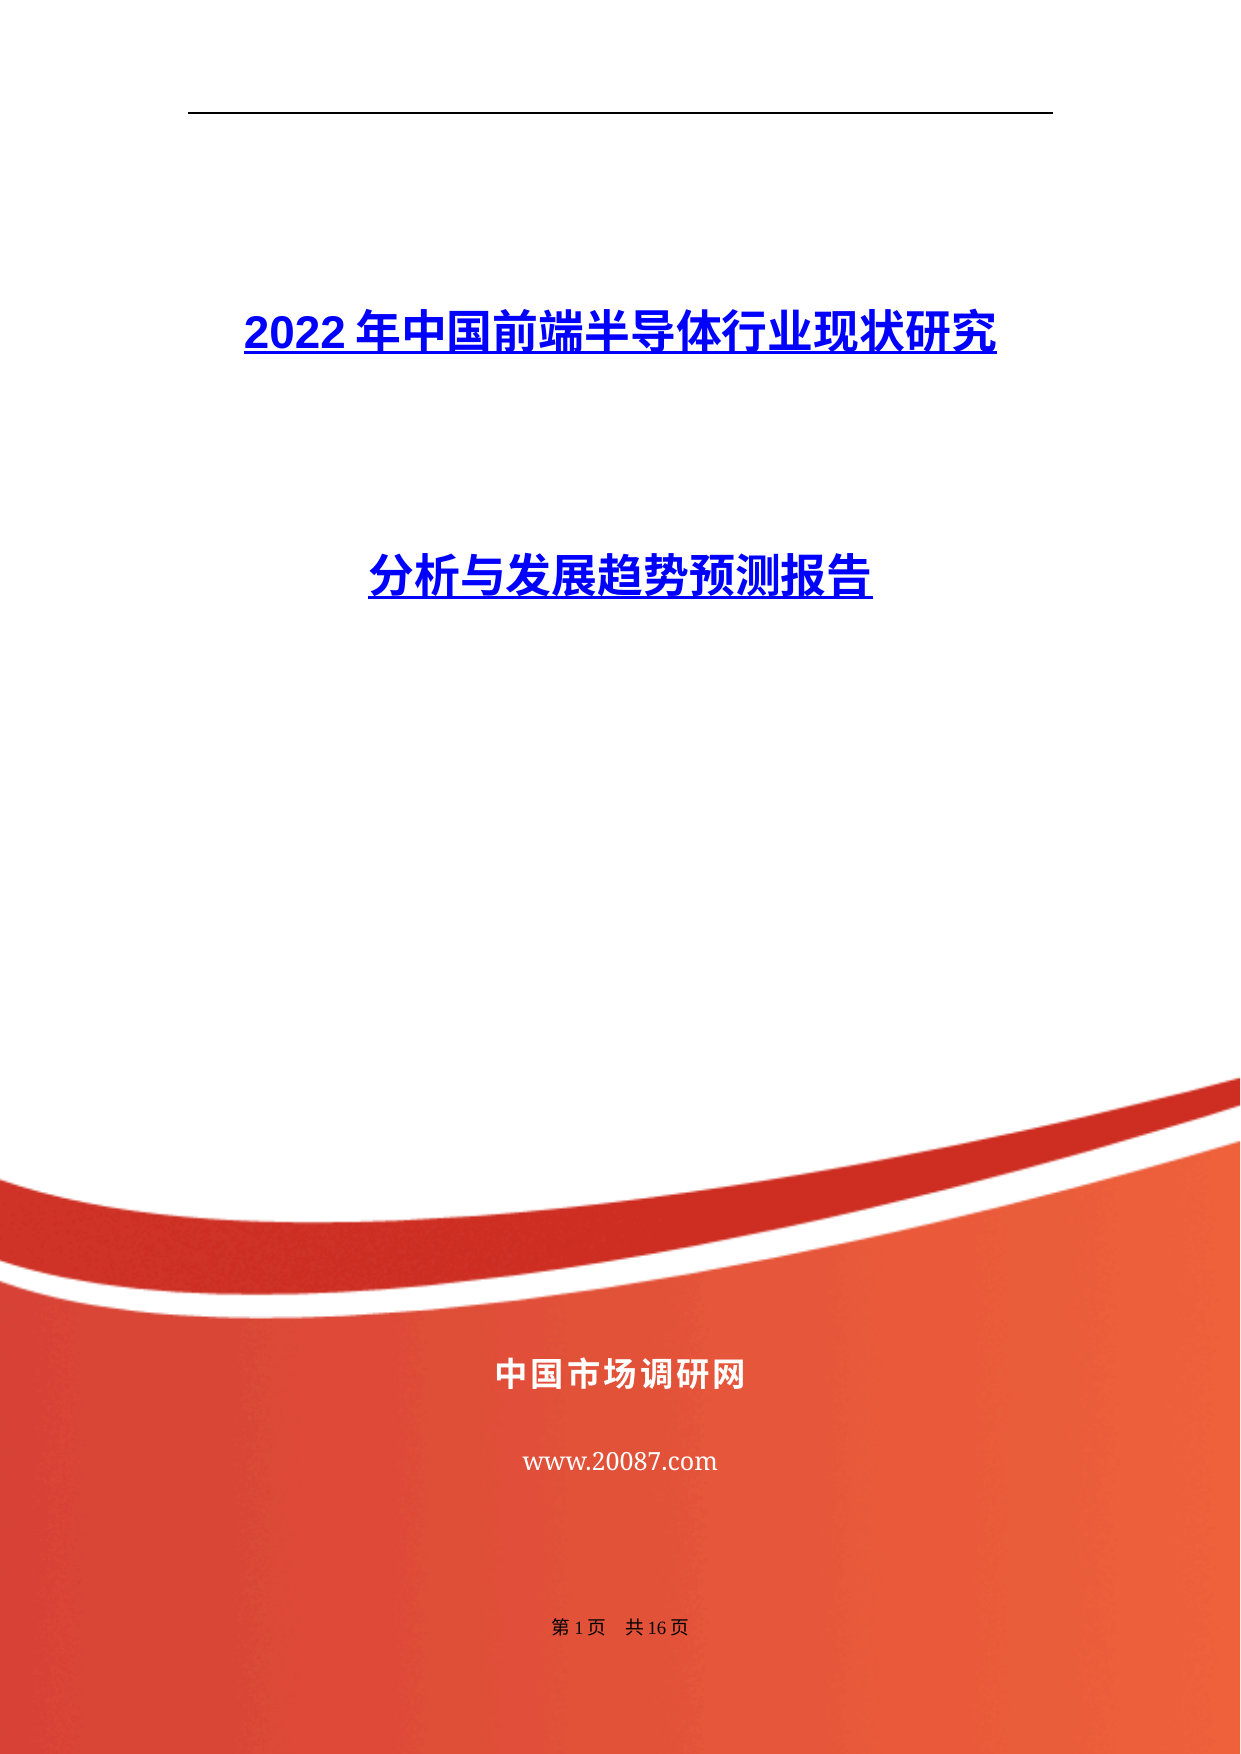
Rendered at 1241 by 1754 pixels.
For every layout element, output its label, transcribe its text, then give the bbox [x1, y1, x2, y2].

picture [0, 1006, 1241, 1754]
subtitle 中国市场调研网 [187, 1339, 1053, 1404]
text www.20087.com [187, 1428, 1053, 1493]
table_header 2022年中国前端半导体行业现状研究分析与发展趋势预测报告 [188, 207, 1053, 773]
